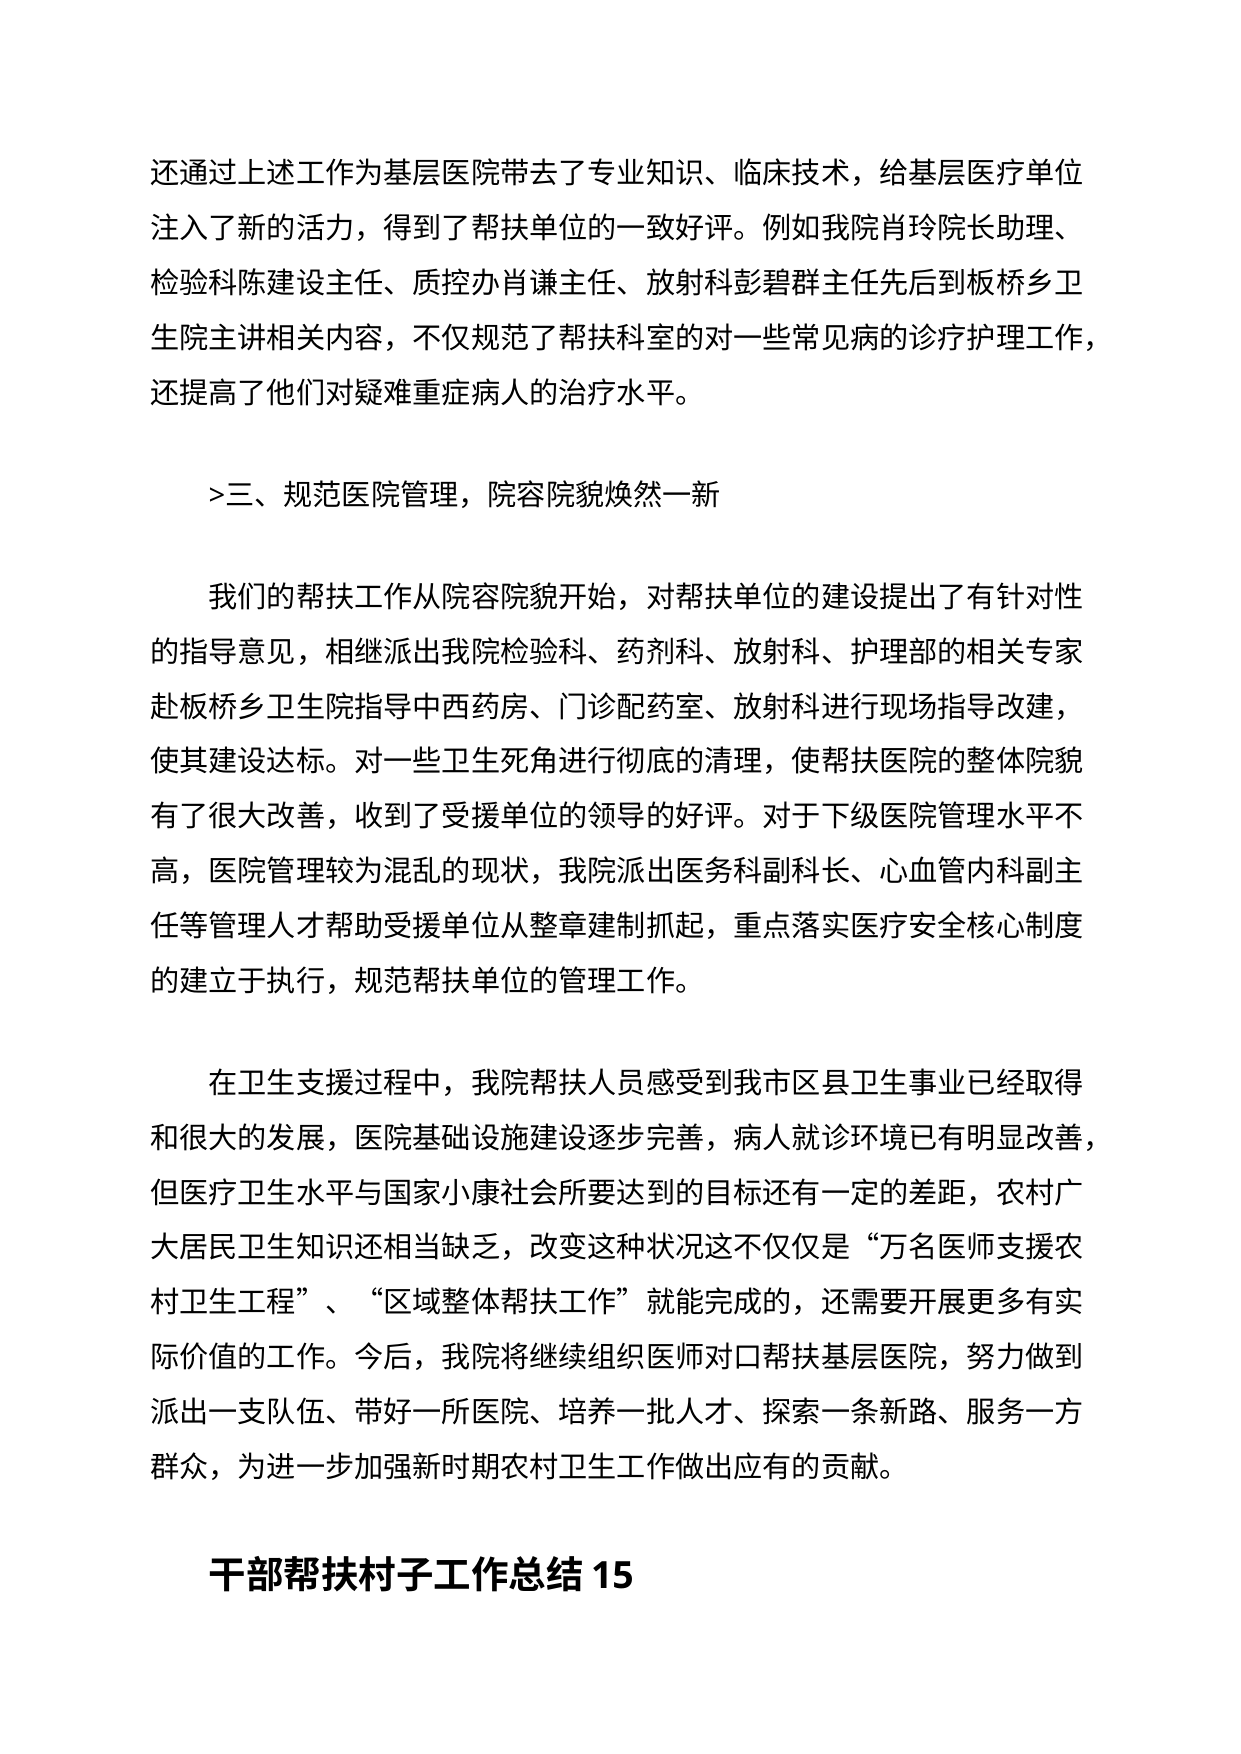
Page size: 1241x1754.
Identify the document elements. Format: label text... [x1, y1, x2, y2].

text 干部帮扶村子工作总结15 [150, 1545, 1090, 1600]
text >三、规范医院管理，院容院貌焕然一新 [150, 471, 1090, 514]
text 我们的帮扶工作从院容院貌开始，对帮扶单位的建设提出了有针对性的指导意见，相继派出我院检验科、药剂科、放射科、护理部的相关专家赴板桥乡卫生院指导中西药房、门诊配药室、放射科进行现场指导改建，使其建设达标。对一些卫生死角进行彻底的清理，使帮扶医院的整体院貌有了很大改善，收到了受援单位的领导的好评。对于下级医院管理水平不高，医院管理较为混乱的现状，我院派出医务科副科长、心血管内科副主任等管理人才帮助受援单位从整章建制抓起，重点落实医疗安全核心制度的建立于执行，规范帮扶单位的管理工作。 [150, 573, 1090, 1000]
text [150, 150, 1090, 412]
text 在卫生支援过程中，我院帮扶人员感受到我市区县卫生事业已经取得和很大的发展，医院基础设施建设逐步完善，病人就诊环境已有明显改善，但医疗卫生水平与国家小康社会所要达到的目标还有一定的差距，农村广大居民卫生知识还相当缺乏，改变这种状况这不仅仅是“万名医师支援农村卫生工程”、“区域整体帮扶工作”就能完成的，还需要开展更多有实际价值的工作。今后，我院将继续组织医师对口帮扶基层医院，努力做到派出一支队伍、带好一所医院、培养一批人才、探索一条新路、服务一方群众，为进一步加强新时期农村卫生工作做出应有的贡献。 [150, 1059, 1090, 1486]
